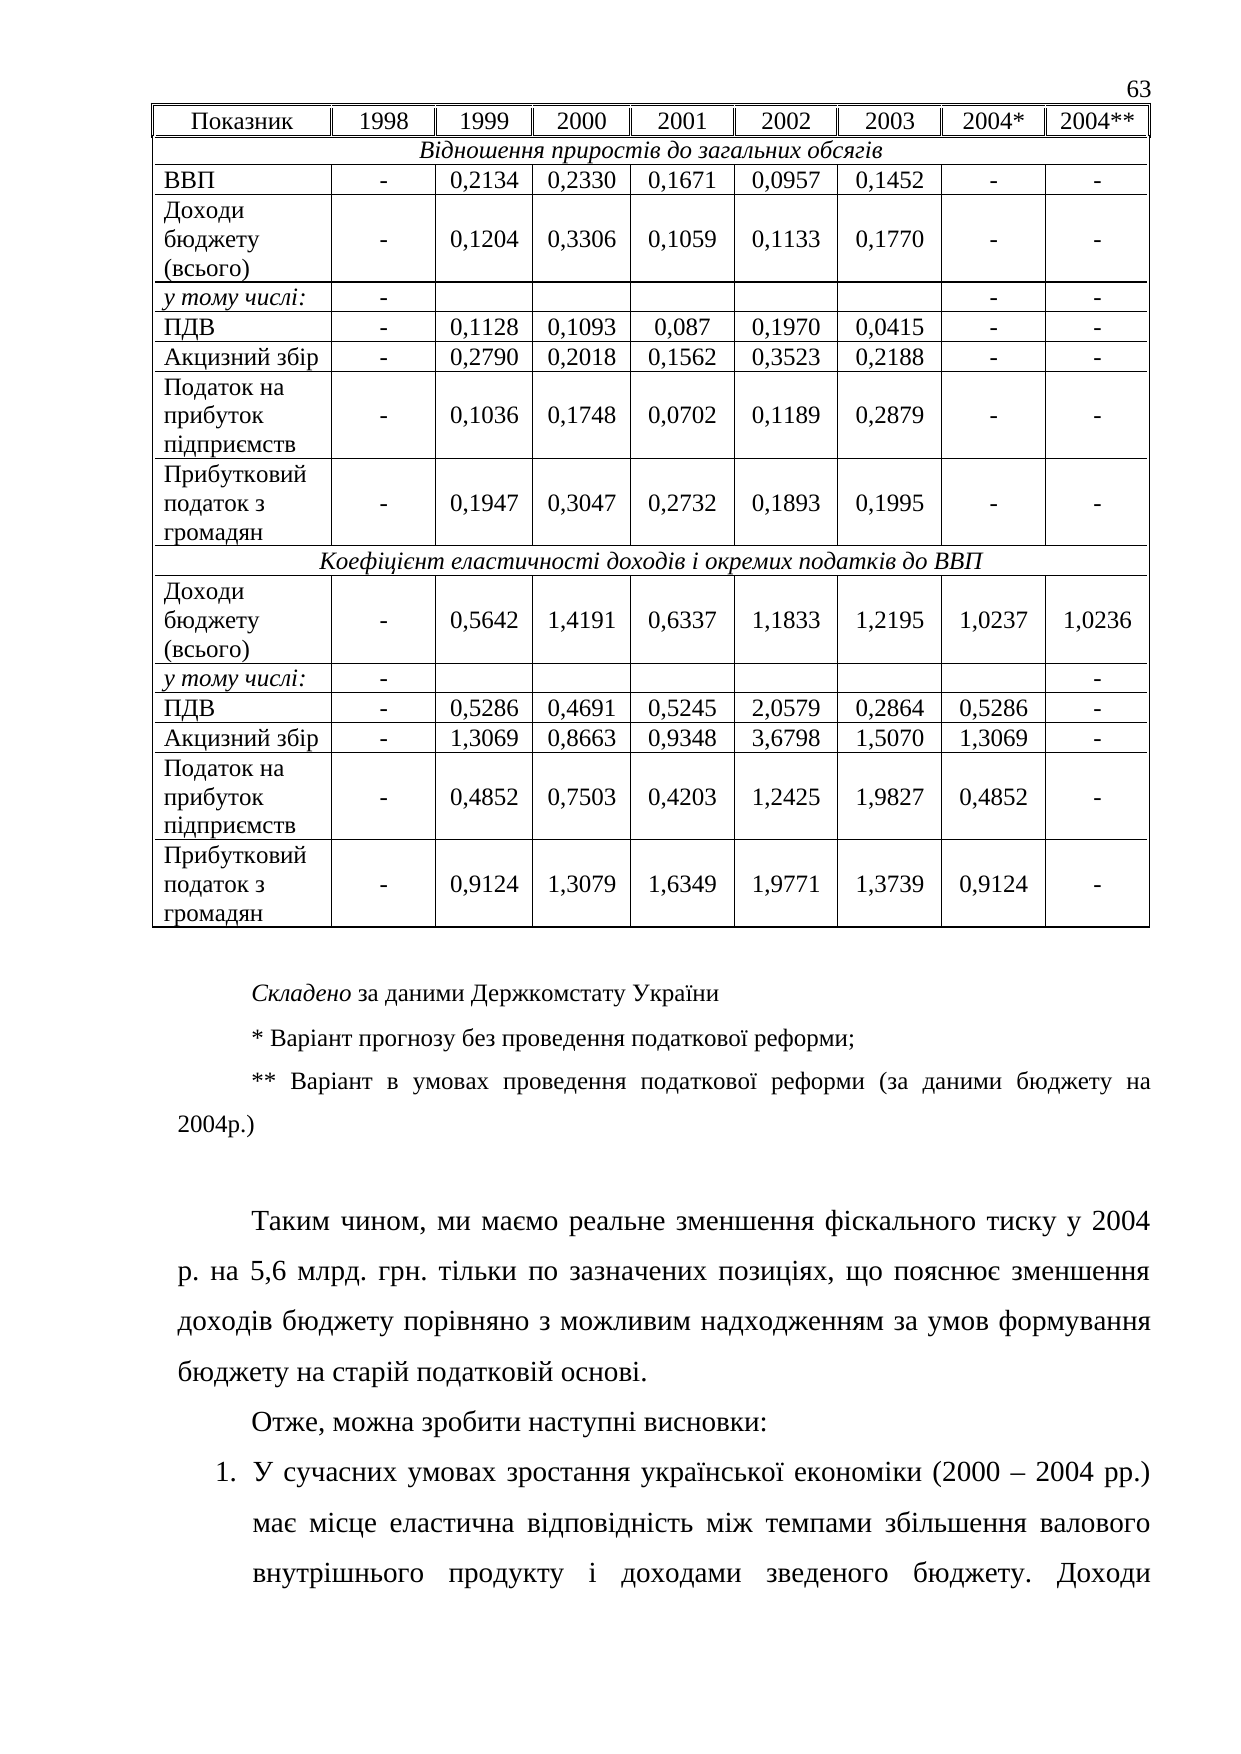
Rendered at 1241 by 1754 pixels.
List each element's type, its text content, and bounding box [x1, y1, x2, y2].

table_cell - [942, 459, 1045, 545]
table_cell - [332, 342, 435, 371]
table_cell 0,1189 [735, 372, 837, 458]
table_cell [533, 283, 630, 311]
table_cell - [1046, 371, 1149, 458]
table_cell - [1046, 752, 1149, 839]
table_header 2004** [1045, 106, 1148, 134]
table_cell 0,0957 [735, 165, 837, 194]
table_cell ПДВ [153, 311, 331, 341]
table_cell 0,4852 [942, 753, 1045, 839]
table_cell 0,1059 [631, 195, 734, 281]
table_cell ПДВ [153, 692, 331, 722]
table_cell - [332, 664, 435, 692]
table_header 2001 [630, 106, 734, 134]
table_cell 1,6349 [631, 840, 734, 926]
table_cell 0,1970 [735, 312, 837, 341]
table_cell - [1046, 722, 1149, 752]
table_cell 0,1893 [735, 459, 837, 545]
table_cell [436, 283, 532, 311]
table_cell - [332, 576, 435, 662]
text ** Варіант в умовах проведення податкової реформи (за даними бюджету на 2004р.) [177, 1066, 1152, 1138]
table_cell Доходи бюджету (всього) [153, 575, 331, 662]
table_cell Доходи бюджету (всього) [153, 194, 331, 281]
table_cell 1,9827 [838, 753, 941, 839]
table_cell Податок на прибуток підприємств [153, 752, 331, 839]
table_cell 2,0579 [735, 693, 837, 722]
table_cell - [332, 693, 435, 722]
table_cell 1,4191 [533, 576, 630, 662]
table_header 2003 [838, 104, 942, 134]
table_cell 0,0415 [838, 312, 941, 341]
text * Варіант прогнозу без проведення податкової реформи; [177, 1023, 1152, 1052]
table_cell - [332, 840, 435, 926]
table_cell - [1046, 164, 1149, 194]
table_header 1998 [332, 106, 435, 134]
table_cell 0,2790 [436, 342, 532, 371]
table_cell 1,3739 [838, 840, 941, 926]
table_cell 0,4852 [436, 753, 532, 839]
table_cell - [1046, 341, 1149, 371]
table_header 2000 [533, 106, 630, 134]
table_cell 0,2732 [631, 459, 734, 545]
table_cell 0,3047 [533, 459, 630, 545]
table_cell 0,1770 [838, 195, 941, 281]
table_cell - [1046, 663, 1149, 692]
text Таким чином, ми маємо реальне зменшення фіскального тиску у 2004 р. на 5,6 млрд. грн. тільки по зазначених позиціях, що пояснює зменшення доходів бюджету порівняно з можливим надходженням за умов формування бюджету на старій податковій основі. [177, 1203, 1152, 1387]
table_cell [735, 283, 837, 311]
table_cell - [1046, 692, 1149, 722]
table_cell 0,1128 [436, 312, 532, 341]
table_cell 0,9124 [436, 840, 532, 926]
table_cell 0,2879 [838, 372, 941, 458]
table_cell - [942, 195, 1045, 281]
table_cell 0,9348 [631, 723, 734, 752]
table_cell [838, 283, 941, 311]
table_cell 0,3523 [735, 342, 837, 371]
table_cell - [942, 165, 1045, 194]
table_cell - [332, 723, 435, 752]
table_cell 0,3306 [533, 195, 630, 281]
table_cell 0,1671 [631, 165, 734, 194]
table_cell Акцизний збір [153, 722, 331, 752]
table_cell 1,3079 [533, 840, 630, 926]
table_cell [631, 664, 734, 692]
table_cell 1,0236 [1046, 575, 1149, 662]
table_cell - [332, 283, 435, 311]
table_cell ВВП [153, 164, 331, 194]
table_cell - [332, 195, 435, 281]
table_cell [838, 664, 941, 692]
table_cell - [1046, 839, 1149, 926]
table_cell - [1046, 311, 1149, 341]
table_cell 0,2330 [533, 165, 630, 194]
table_cell Відношення приростів до загальних обсягів [153, 135, 1149, 164]
table_cell [735, 664, 837, 692]
table_cell - [332, 165, 435, 194]
table_cell 1,9771 [735, 840, 837, 926]
table_cell 3,6798 [735, 723, 837, 752]
table_cell - [942, 283, 1045, 311]
table_cell 0,1452 [838, 165, 941, 194]
table_cell Податок на прибуток підприємств [153, 371, 331, 458]
table_cell у тому числі: [153, 281, 331, 311]
table_header 2004* [942, 106, 1045, 134]
table_cell [942, 664, 1045, 692]
table_cell 0,5286 [942, 693, 1045, 722]
table_cell 1,3069 [436, 723, 532, 752]
table_cell 1,2195 [838, 576, 941, 662]
table_cell 0,5286 [436, 693, 532, 722]
table_cell Прибутковий податок з громадян [153, 839, 331, 926]
table_cell 1,3069 [942, 723, 1045, 752]
table_cell 0,5642 [436, 576, 532, 662]
table_cell 0,5245 [631, 693, 734, 722]
table_cell - [332, 753, 435, 839]
table_cell 1,1833 [735, 576, 837, 662]
table_cell 0,9124 [942, 840, 1045, 926]
table_cell 0,4203 [631, 753, 734, 839]
table_cell 0,1562 [631, 342, 734, 371]
table_cell 0,4691 [533, 693, 630, 722]
table_cell 1,2425 [735, 753, 837, 839]
table_cell 0,1036 [436, 372, 532, 458]
table_header Показник [154, 104, 332, 134]
table_cell - [1046, 194, 1149, 281]
table_cell 1,5070 [838, 723, 941, 752]
table_cell 1,0237 [942, 576, 1045, 662]
table_cell 0,1133 [735, 195, 837, 281]
table_cell Коефіцієнт еластичності доходів і окремих податків до ВВП [153, 545, 1149, 575]
text Складено за даними Держкомстату України [177, 978, 1152, 1006]
table_cell 0,0702 [631, 372, 734, 458]
table_cell Прибутковий податок з громадян [153, 458, 331, 545]
table_cell [436, 664, 532, 692]
table_cell 0,1204 [436, 195, 532, 281]
table_cell - [1046, 458, 1149, 545]
table_cell Акцизний збір [153, 341, 331, 371]
table_cell 0,6337 [631, 576, 734, 662]
table_cell - [332, 312, 435, 341]
table_cell 0,1947 [436, 459, 532, 545]
table_cell - [942, 312, 1045, 341]
table_cell 0,2134 [436, 165, 532, 194]
table_cell - [942, 342, 1045, 371]
table_cell 0,2018 [533, 342, 630, 371]
table_cell - [1046, 281, 1149, 311]
table_cell - [942, 372, 1045, 458]
table_cell 0,2188 [838, 342, 941, 371]
table_cell 0,2864 [838, 693, 941, 722]
text Отже, можна зробити наступні висновки: [177, 1404, 1152, 1438]
table_cell 0,7503 [533, 753, 630, 839]
table_cell 0,1748 [533, 372, 630, 458]
table_header 1999 [435, 104, 533, 134]
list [215, 1454, 1152, 1589]
table_cell 0,8663 [533, 723, 630, 752]
table_cell - [332, 459, 435, 545]
table_cell 0,087 [631, 312, 734, 341]
table_header 2002 [734, 104, 838, 134]
table_cell 0,1093 [533, 312, 630, 341]
table_cell 0,1995 [838, 459, 941, 545]
table_cell [631, 283, 734, 311]
table_cell [533, 664, 630, 692]
table_cell - [332, 372, 435, 458]
table_cell у тому числі: [153, 663, 331, 692]
